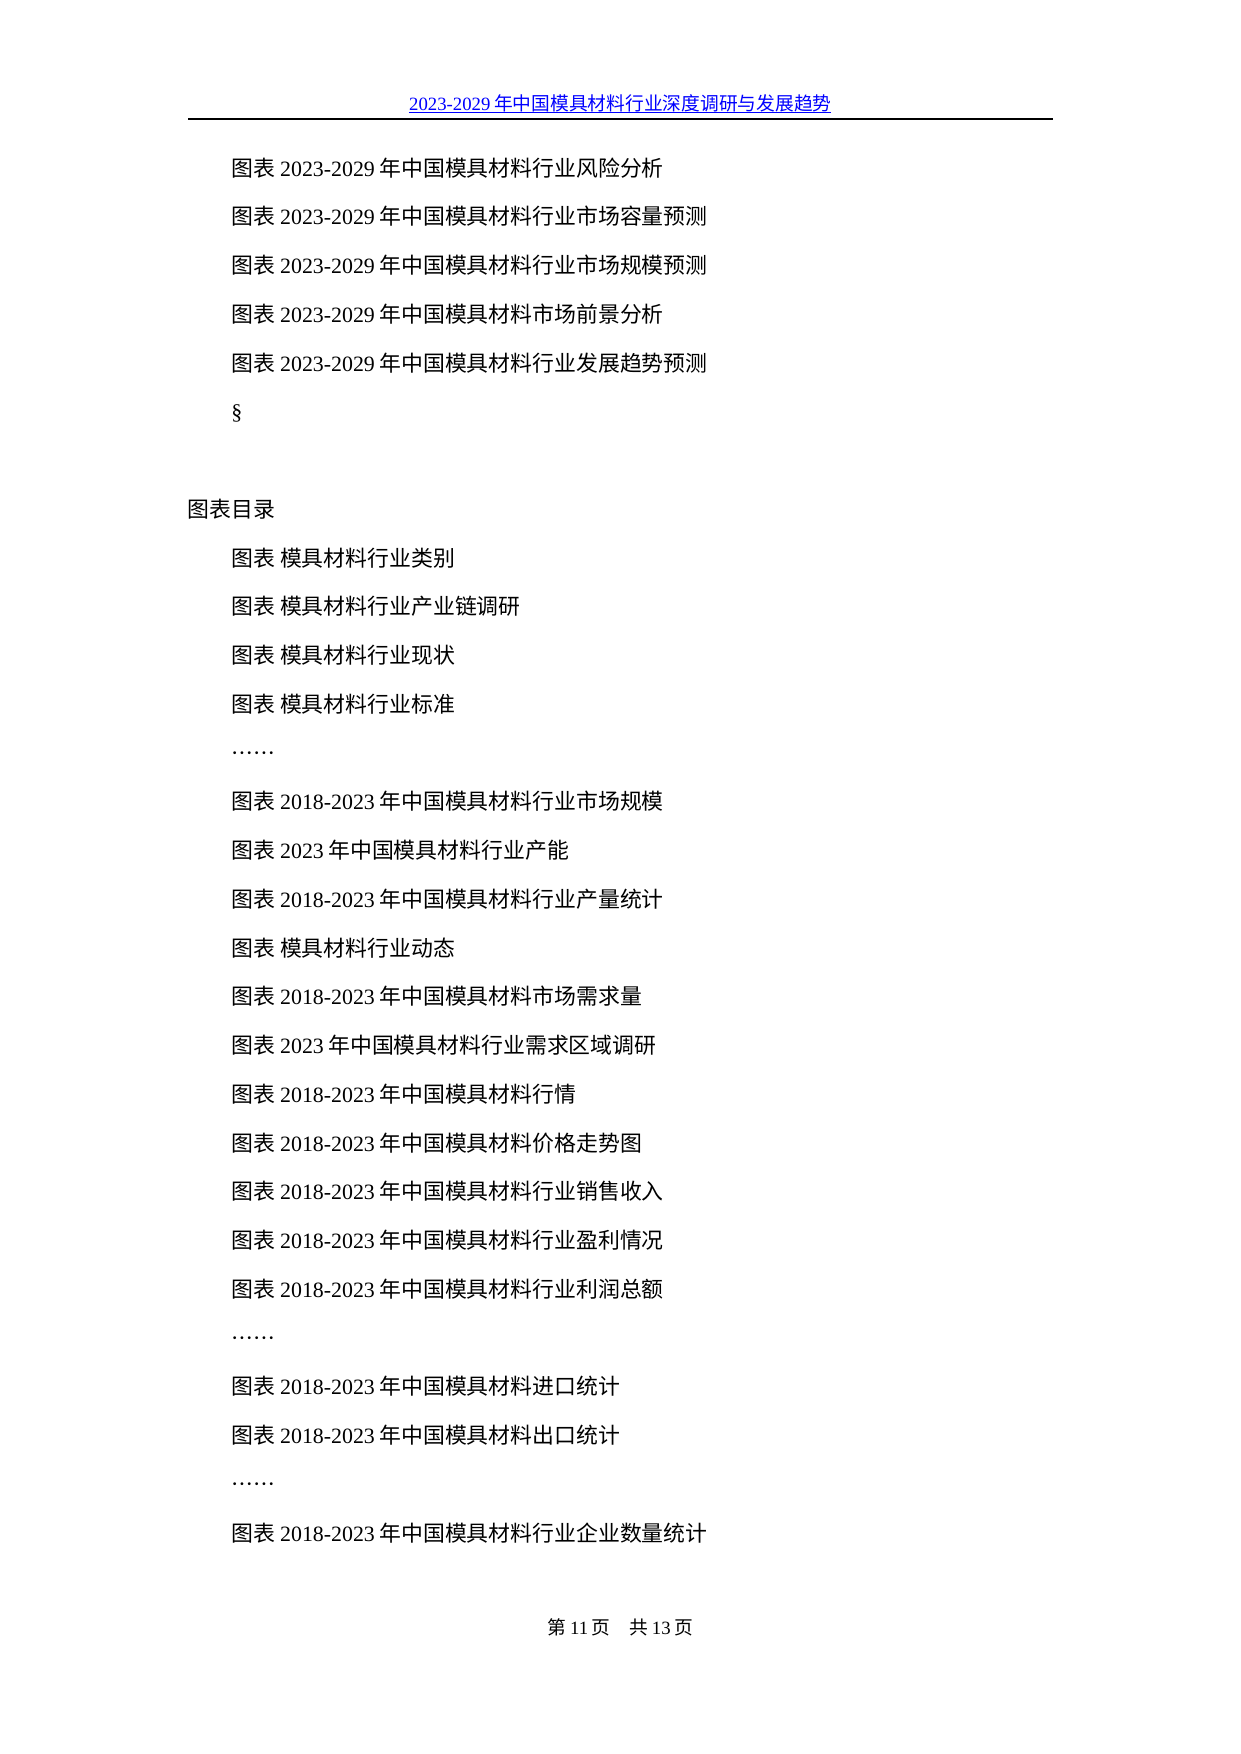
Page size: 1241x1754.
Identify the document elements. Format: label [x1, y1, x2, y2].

text [187, 150, 1053, 1548]
